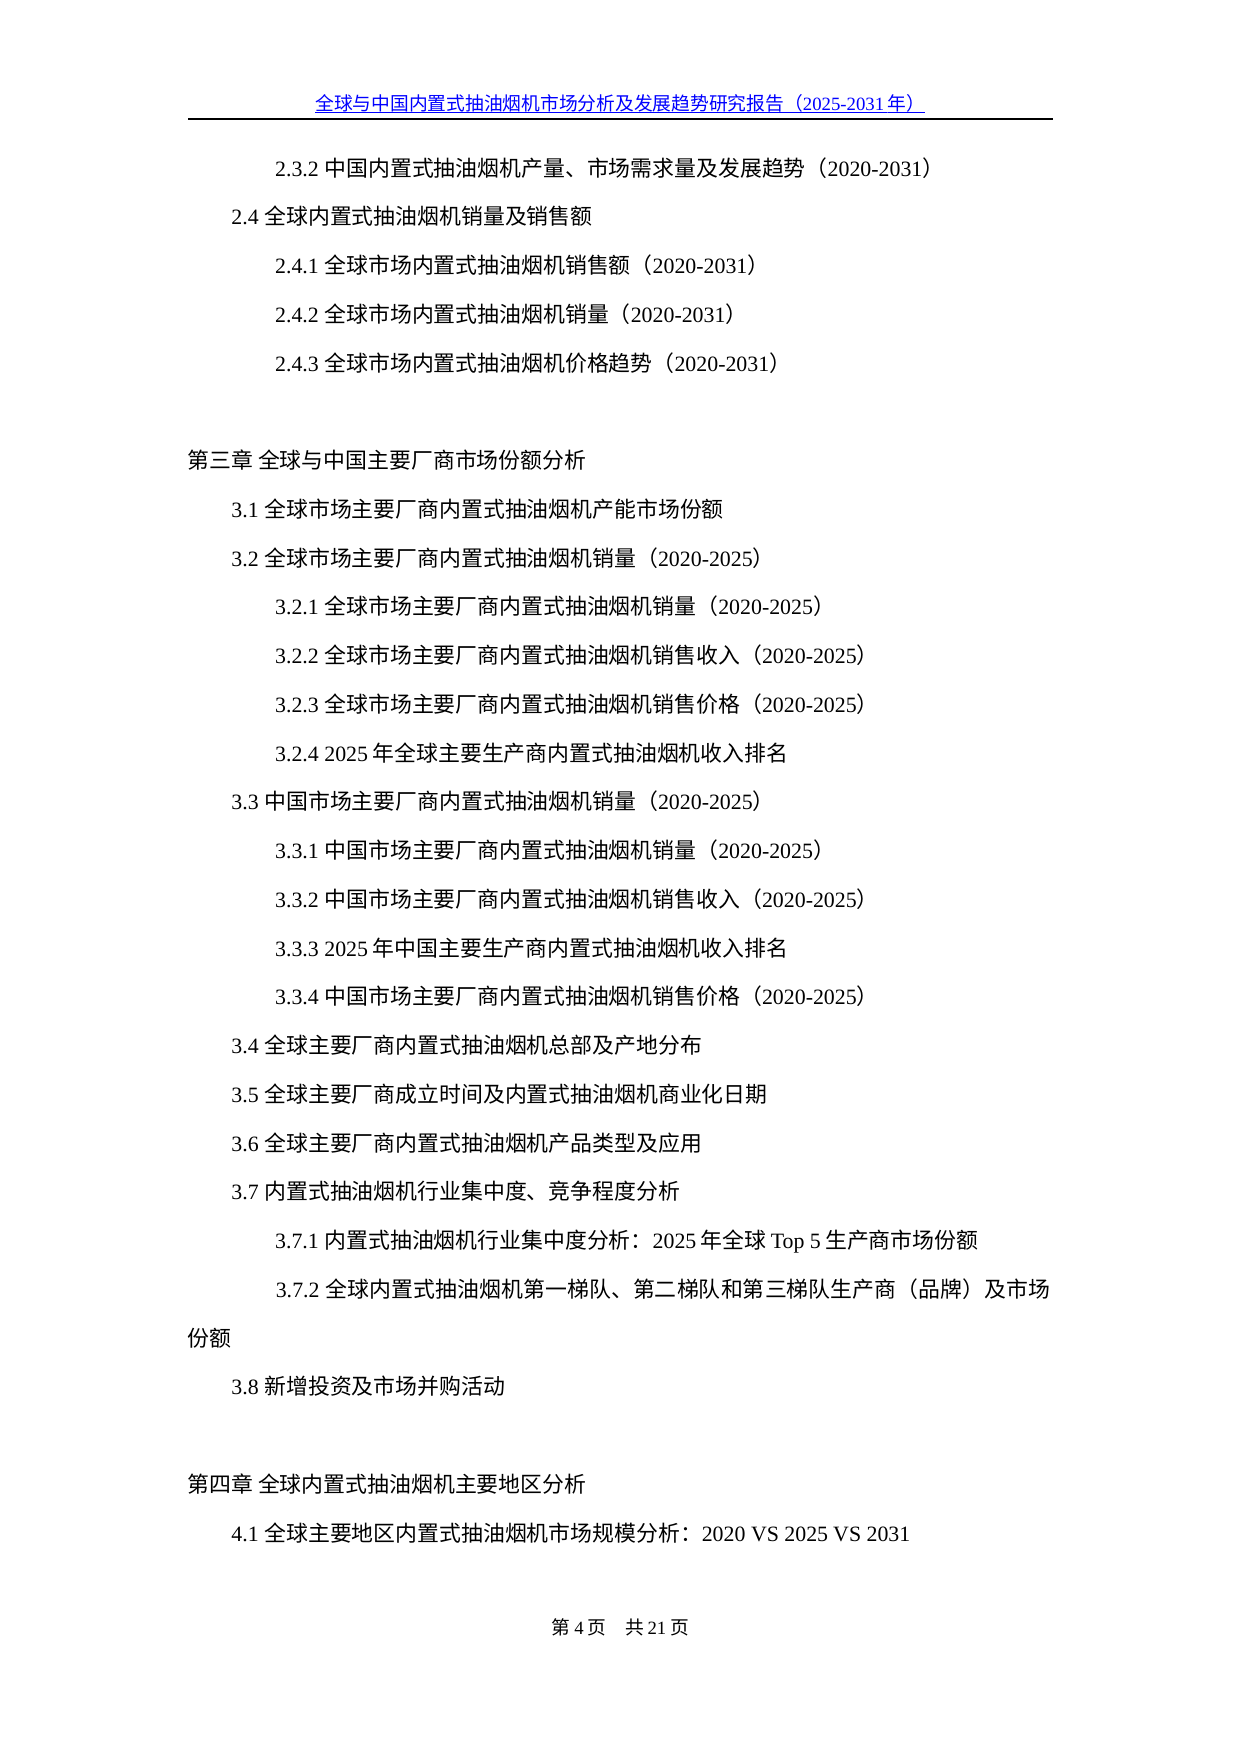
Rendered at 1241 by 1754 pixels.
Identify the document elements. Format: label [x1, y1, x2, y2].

text [187, 150, 1053, 1548]
